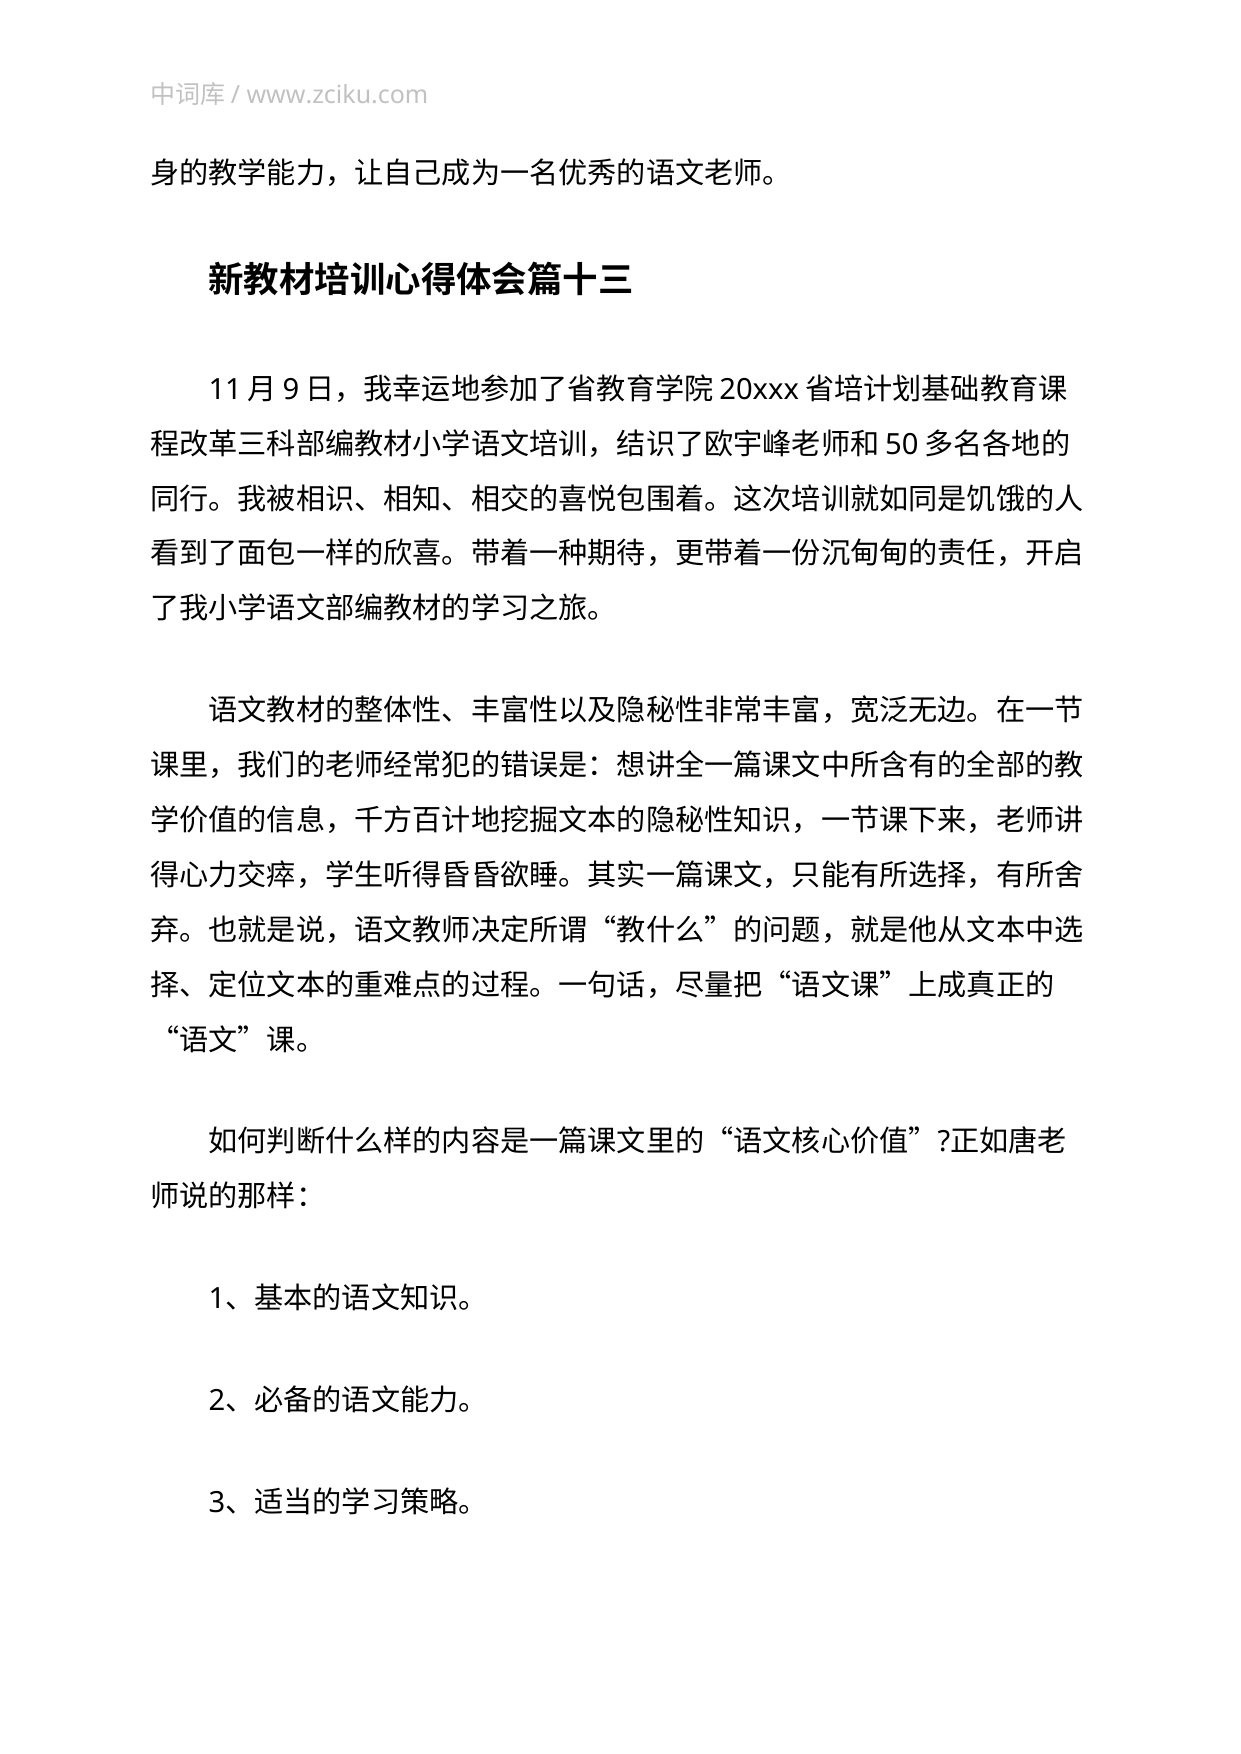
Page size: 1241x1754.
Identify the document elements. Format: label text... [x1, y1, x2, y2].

text 语文教材的整体性、丰富性以及隐秘性非常丰富，宽泛无边。在一节课里，我们的老师经常犯的错误是：想讲全一篇课文中所含有的全部的教学价值的信息，千方百计地挖掘文本的隐秘性知识，一节课下来，老师讲得心力交瘁，学生听得昏昏欲睡。其实一篇课文，只能有所选择，有所舍弃。也就是说，语文教师决定所谓“教什么”的问题，就是他从文本中选择、定位文本的重难点的过程。一句话，尽量把“语文课”上成真正的“语文”课。 [150, 687, 1090, 1058]
text 如何判断什么样的内容是一篇课文里的“语文核心价值”?正如唐老师说的那样： [150, 1118, 1090, 1215]
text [150, 150, 1090, 192]
text 2、必备的语文能力。 [150, 1377, 1090, 1419]
text 新教材培训心得体会篇十三 [150, 252, 1090, 303]
text 11月9日，我幸运地参加了省教育学院20xxx省培计划基础教育课程改革三科部编教材小学语文培训，结识了欧宇峰老师和50多名各地的同行。我被相识、相知、相交的喜悦包围着。这次培训就如同是饥饿的人看到了面包一样的欣喜。带着一种期待，更带着一份沉甸甸的责任，开启了我小学语文部编教材的学习之旅。 [150, 365, 1090, 627]
text 1、基本的语文知识。 [150, 1275, 1090, 1317]
text 3、适当的学习策略。 [150, 1479, 1090, 1521]
